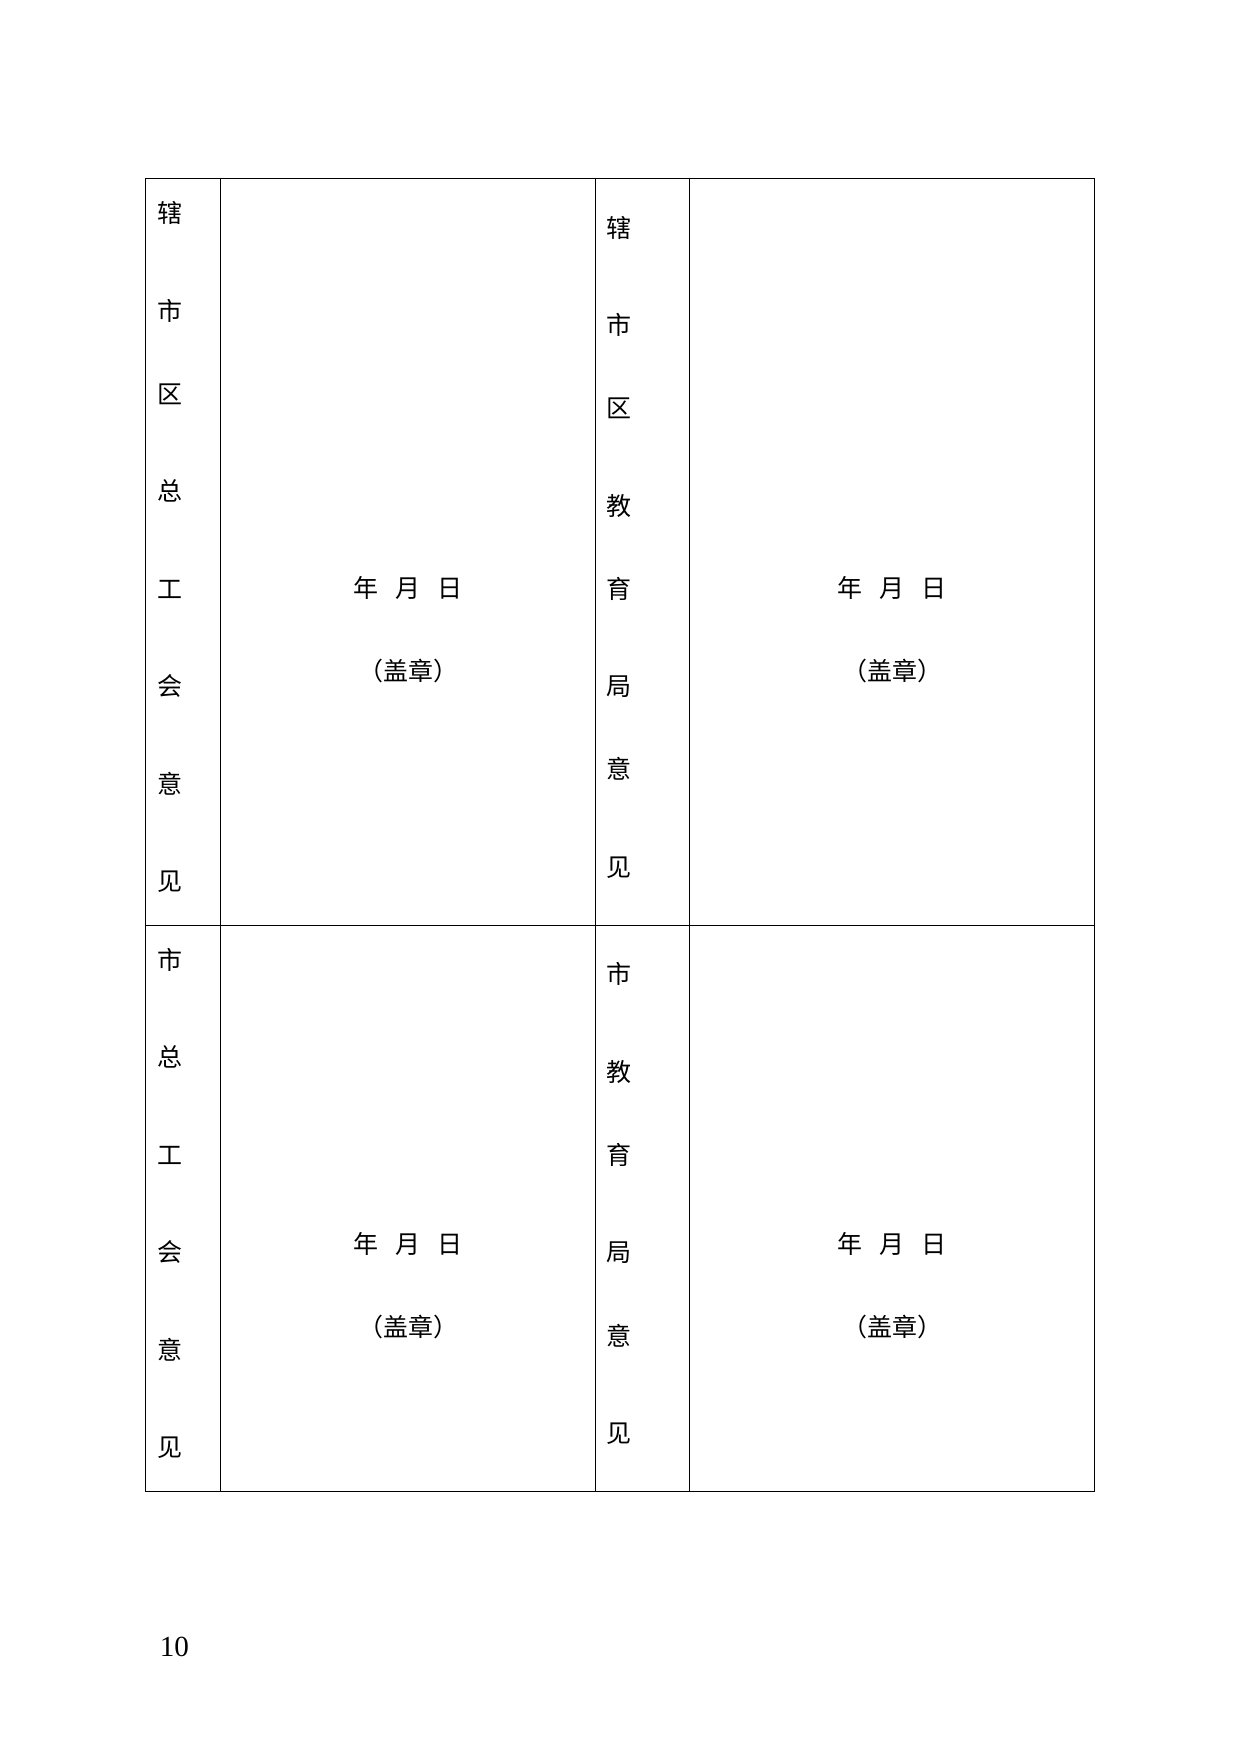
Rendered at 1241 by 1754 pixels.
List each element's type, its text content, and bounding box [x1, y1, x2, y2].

table_cell 年 月 日 （盖章） [221, 926, 595, 1491]
table_cell 市教 育局 意见 [596, 926, 689, 1491]
table_cell 年 月 日 （盖章） [221, 179, 595, 925]
table_cell 年 月 日 （盖章） [690, 179, 1094, 925]
table_cell 年 月 日 （盖章） [690, 926, 1094, 1491]
table_cell 辖市 区教 育局 意见 [596, 179, 689, 925]
table_cell 市总工会意见 [146, 926, 220, 1491]
table_cell 辖市 区总工会意见 [146, 179, 220, 925]
